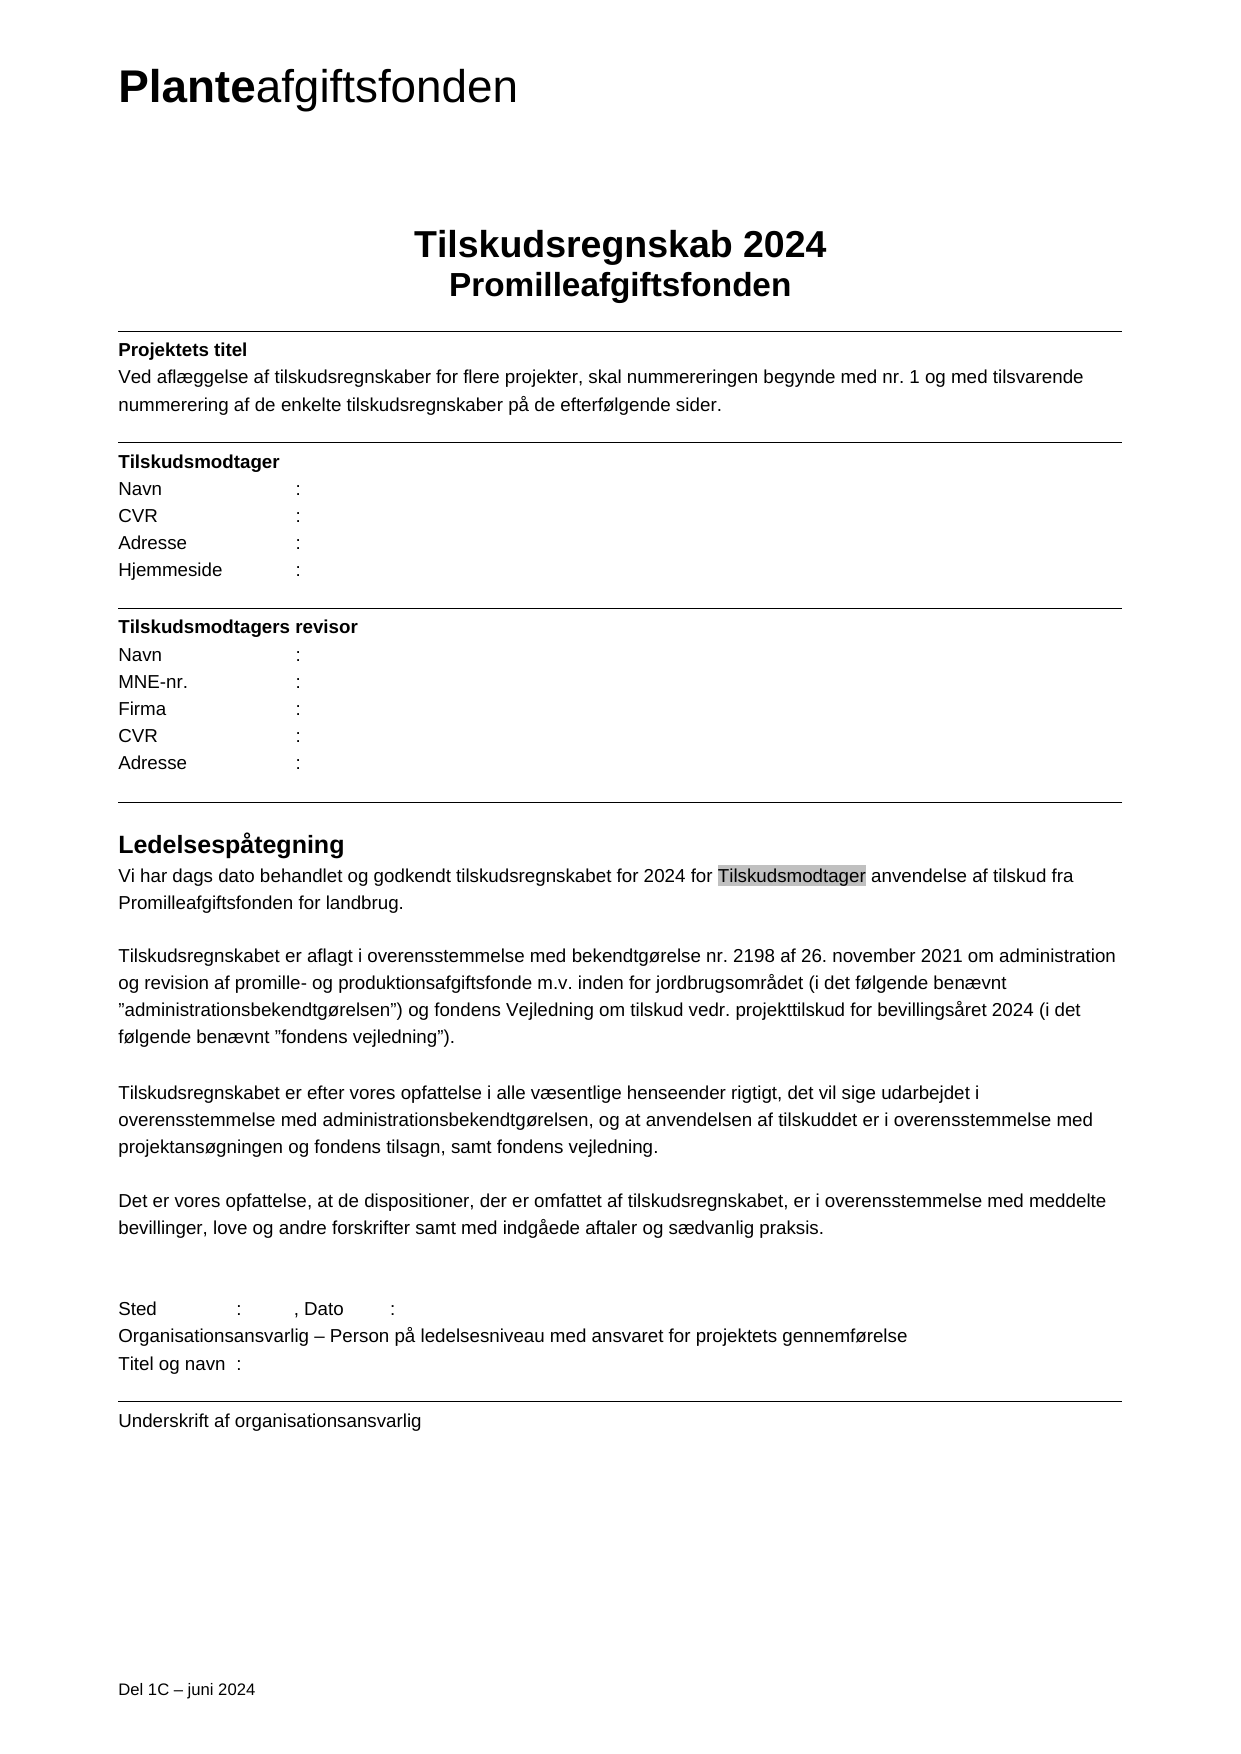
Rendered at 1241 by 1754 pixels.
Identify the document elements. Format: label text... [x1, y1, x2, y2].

text CVR : [118, 499, 1122, 526]
text MNE-nr. : [118, 665, 1122, 692]
text Promilleafgiftsfonden [118, 265, 1122, 303]
text Tilskudsregnskab 2024 [118, 222, 1122, 265]
text Sted : , Dato : [118, 1293, 1122, 1320]
text Tilskudsregnskabet er efter vores opfattelse i alle væsentlige henseender rigtigt, det vil sige udarbejdet i overensstemmelse med administrationsbekendtgørelsen, og at anvendelsen af tilskuddet er i overensstemmelse med projektansøgningen og fondens tilsagn, samt fondens vejledning. [118, 1076, 1122, 1157]
text Tilskudsmodtager [118, 443, 1122, 472]
text Det er vores opfattelse, at de dispositioner, der er omfattet af tilskudsregnskabet, er i overensstemmelse med meddelte bevillinger, love og andre forskrifter samt med indgåede aftaler og sædvanlig praksis. [118, 1184, 1122, 1238]
text Hjemmeside : [118, 553, 1122, 581]
text Titel og navn : [118, 1347, 1122, 1374]
text Tilskudsmodtagers revisor [118, 609, 1122, 638]
text Underskrift af organisationsansvarlig [118, 1402, 1122, 1431]
text Ledelsespåtegning [118, 831, 1122, 859]
text Tilskudsregnskabet er aflagt i overensstemmelse med bekendtgørelse nr. 2198 af 26. november 2021 om administration og revision af promille- og produktionsafgiftsfonde m.v. inden for jordbrugsområdet (i det følgende benævnt ”administrationsbekendtgørelsen”) og fondens Vejledning om tilskud vedr. projekttilskud for bevillingsåret 2024 (i det følgende benævnt ”fondens vejledning”). [118, 941, 1122, 1049]
text CVR : [118, 719, 1122, 746]
text Vi har dags dato behandlet og godkendt tilskudsregnskabet for 2024 for Tilskudsmodtager anvendelse af tilskud fra Promilleafgiftsfonden for landbrug. [118, 859, 1122, 913]
text Adresse : [118, 746, 1122, 773]
text Adresse : [118, 526, 1122, 553]
text Projektets titel [118, 332, 1122, 361]
text Ved aflæggelse af tilskudsregnskaber for flere projekter, skal nummereringen begynde med nr. 1 og med tilsvarende nummerering af de enkelte tilskudsregnskaber på de efterfølgende sider. [118, 361, 1122, 415]
text Organisationsansvarlig – Person på ledelsesniveau med ansvaret for projektets gennemførelse [118, 1320, 1122, 1347]
text Firma : [118, 692, 1122, 719]
text Navn : [118, 638, 1122, 665]
text Navn : [118, 472, 1122, 499]
